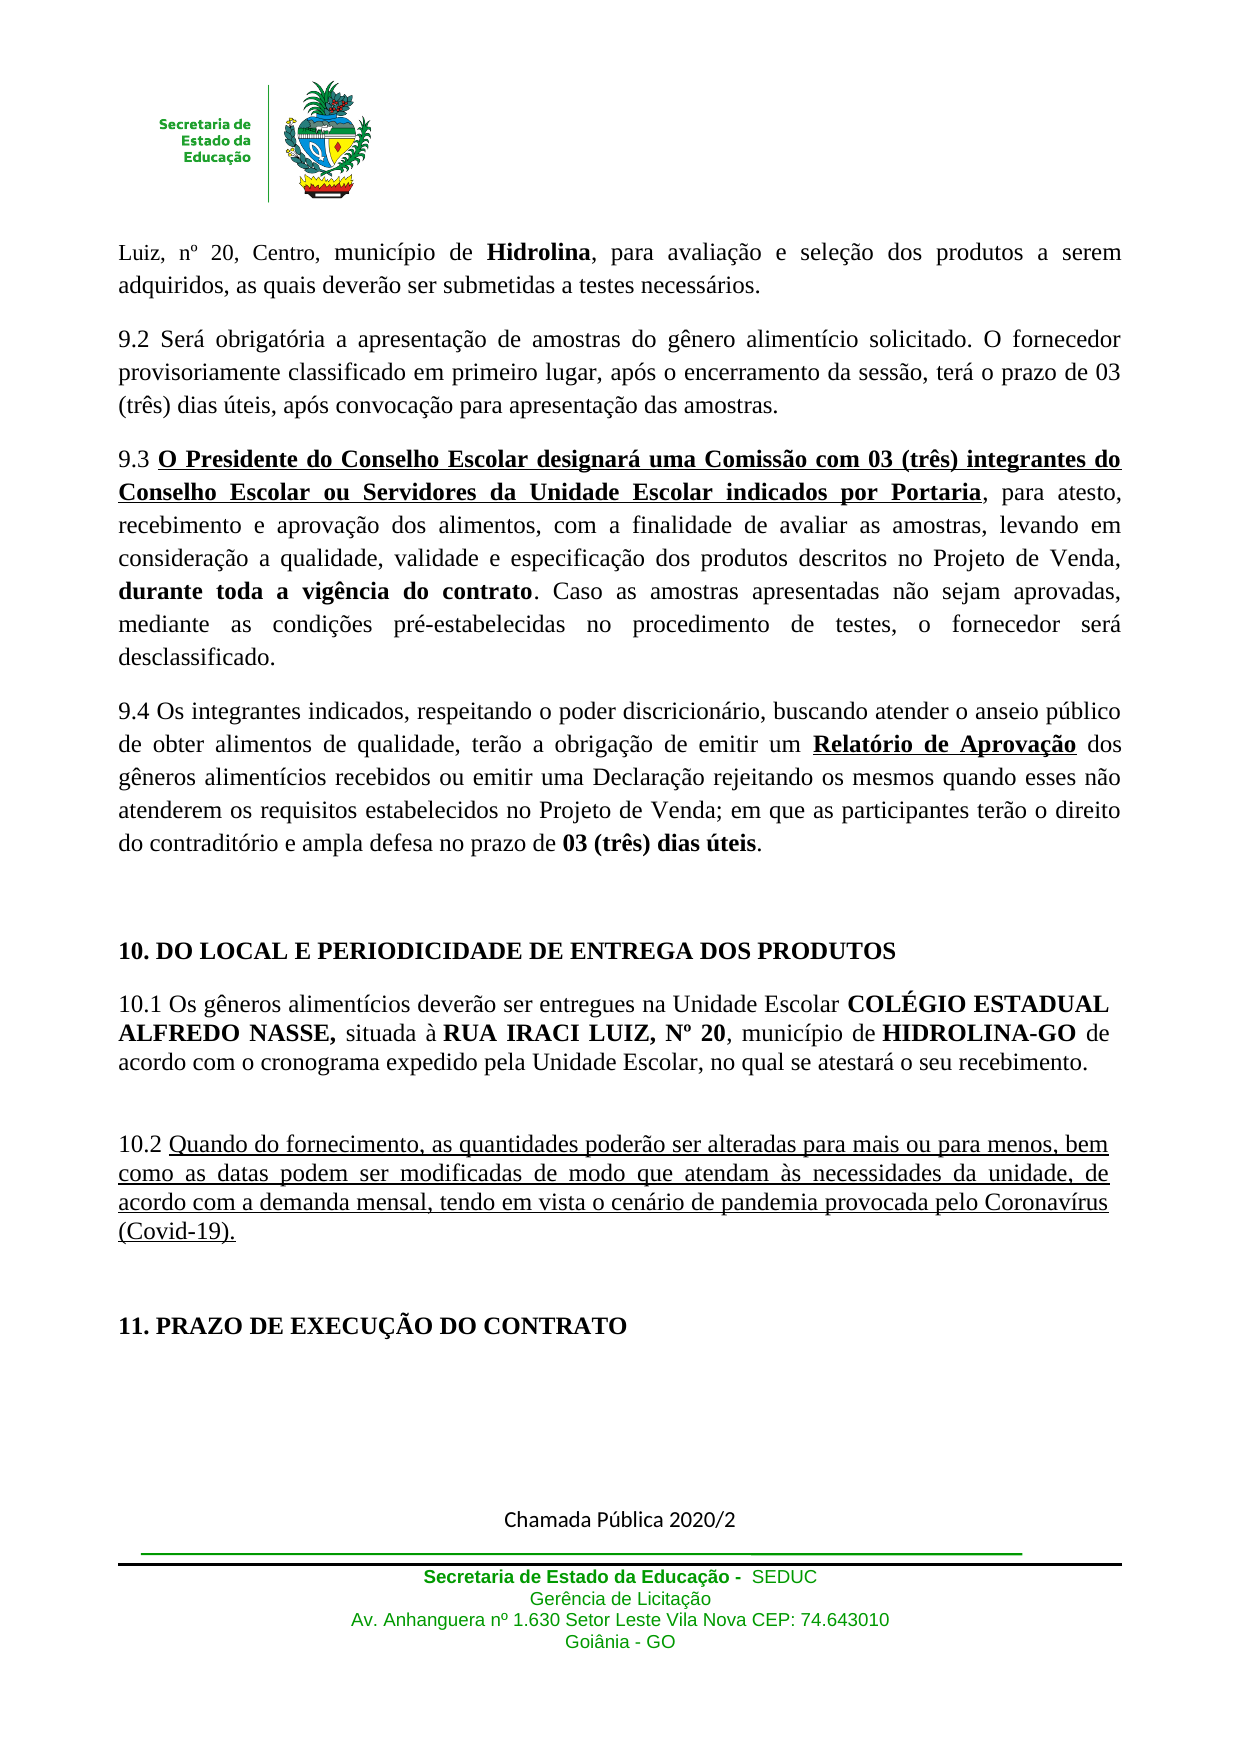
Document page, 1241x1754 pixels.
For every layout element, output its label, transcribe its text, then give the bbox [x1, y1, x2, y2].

text 10.2 Quando do fornecimento, as quantidades poderão ser alteradas para mais ou para menos, bem como as datas podem ser modificadas de modo que atendam às necessidades da unidade, de acordo com a demanda mensal, tendo em vista o cenário de pandemia provocada pelo Coronavírus (Covid-19). [118, 1185, 1110, 1244]
text 10.2 Quando do fornecimento, as quantidades poderão ser alteradas para mais ou para menos, bem como as datas podem ser modificadas de modo que atendam às necessidades da unidade, de acordo com a demanda mensal, tendo em vista o cenário de pandemia provocada pelo Coronavírus (Covid-19). [118, 1129, 1110, 1183]
text 9.4 Os integrantes indicados, respeitando o poder discricionário, buscando atender o anseio público de obter alimentos de qualidade, terão a obrigação de emitir um Relatório de Aprovação dos gêneros alimentícios recebidos ou emitir uma Declaração rejeitando os mesmos quando esses não atenderem os requisitos estabelecidos no Projeto de Venda; em que as participantes terão o direito do contraditório e ampla defesa no prazo de 03 (três) dias úteis. [118, 696, 1122, 857]
text 11. PRAZO DE EXECUÇÃO DO CONTRATO [118, 1311, 1122, 1340]
text 10.1 Os gêneros alimentícios deverão ser entregues na Unidade Escolar COLÉGIO ESTADUAL ALFREDO NASSE, situada à RUA IRACI LUIZ, Nº 20, município de HIDROLINA-GO de acordo com o cronograma expedido pela Unidade Escolar, no qual se atestará o seu recebimento. [118, 989, 1110, 1076]
text 10. DO LOCAL E PERIODICIDADE DE ENTREGA DOS PRODUTOS [118, 936, 1118, 964]
text 9.3 O Presidente do Conselho Escolar designará uma Comissão com 03 (três) integrantes do Conselho Escolar ou Servidores da Unidade Escolar indicados por Portaria, para atesto, recebimento e aprovação dos alimentos, com a finalidade de avaliar as amostras, levando em consideração a qualidade, validade e especificação dos produtos descritos no Projeto de Venda, durante toda a vigência do contrato. Caso as amostras apresentadas não sejam aprovadas, mediante as condições pré-estabelecidas no procedimento de testes, o fornecedor será desclassificado. [118, 444, 1122, 671]
text 9.2 Será obrigatória a apresentação de amostras do gênero alimentício solicitado. O fornecedor provisoriamente classificado em primeiro lugar, após o encerramento da sessão, terá o prazo de 03 (três) dias úteis, após convocação para apresentação das amostras. [118, 324, 1122, 419]
picture [118, 73, 412, 210]
